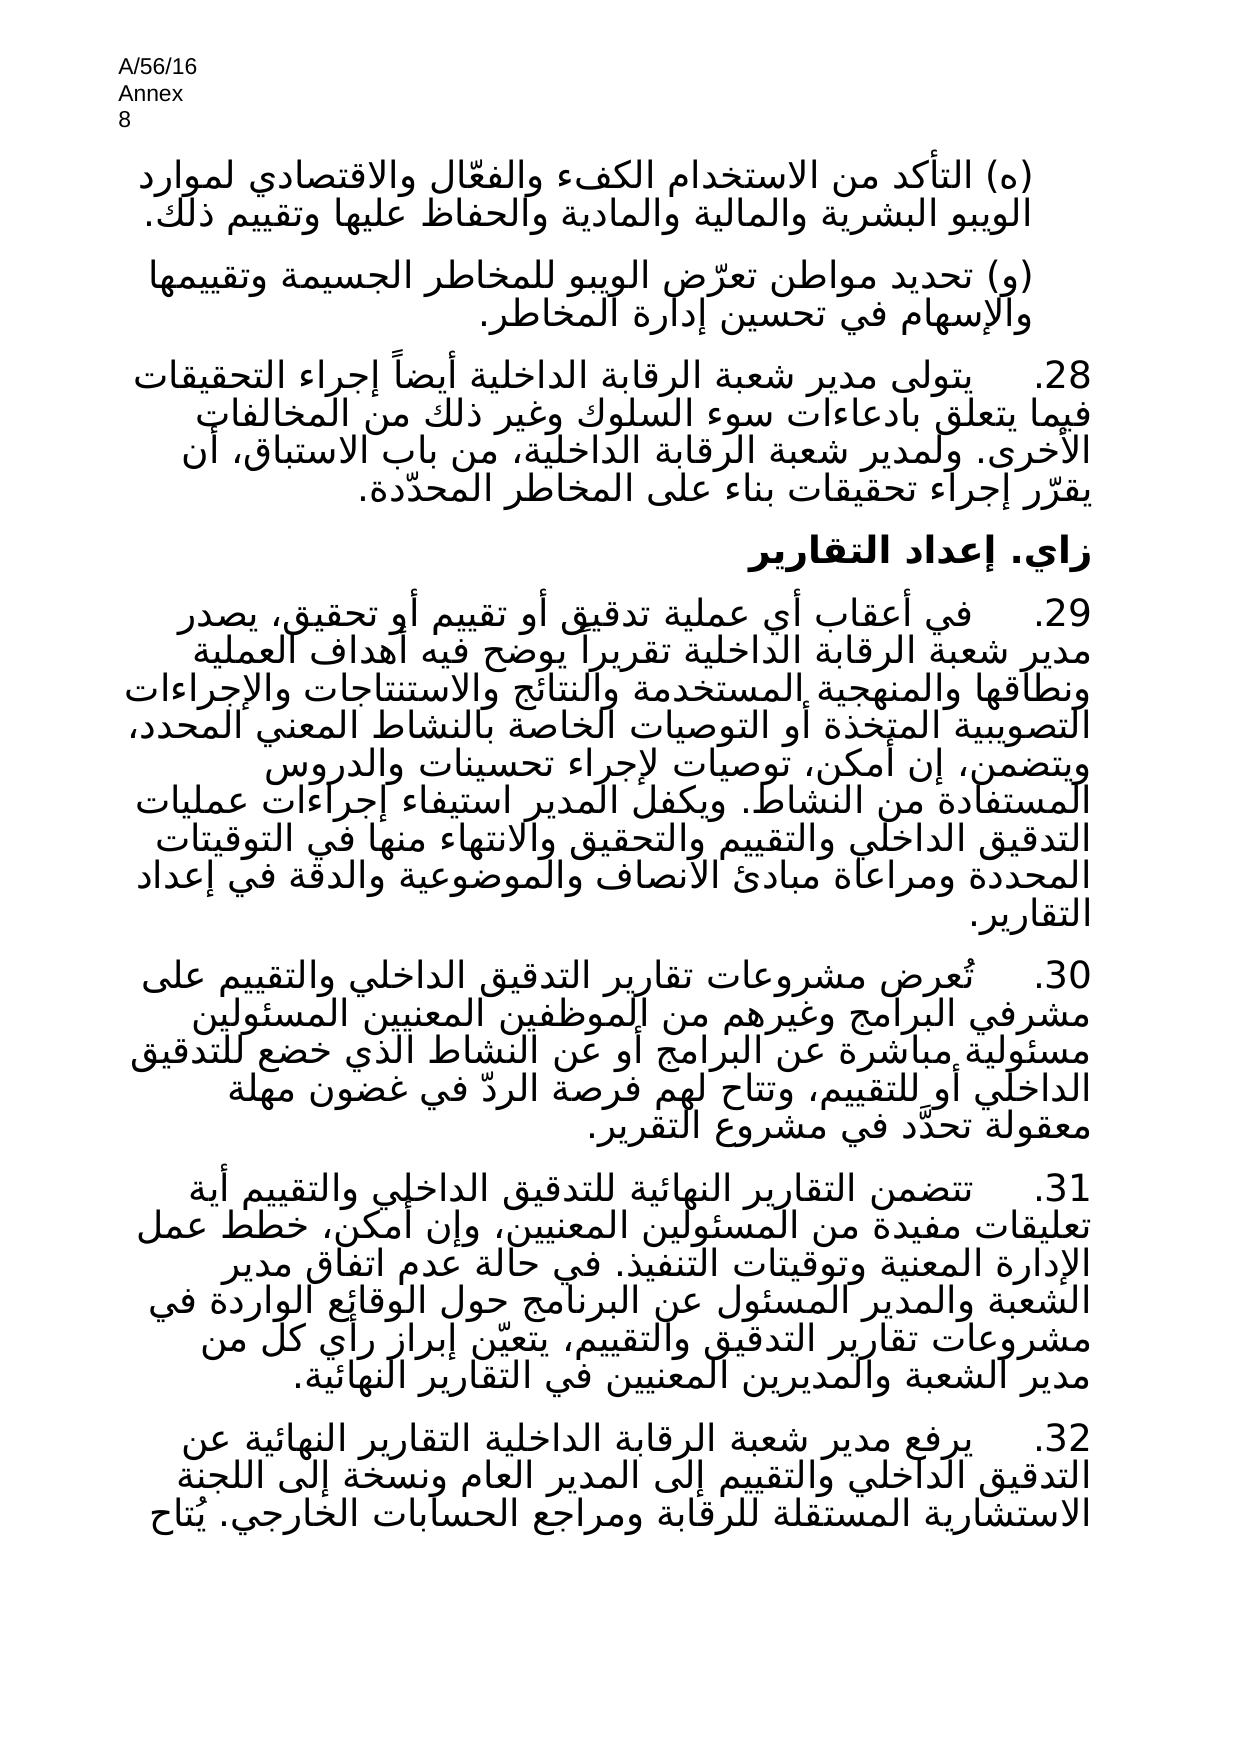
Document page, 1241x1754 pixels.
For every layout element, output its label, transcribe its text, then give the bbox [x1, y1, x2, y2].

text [118, 1421, 1092, 1533]
text 30. تُعرض مشروعات تقارير التدقيق الداخلي والتقييم على مشرفي البرامج وغيرهم من الموظفين المعنيين المسئولين مسئولية مباشرة عن البرامج أو عن النشاط الذي خضع للتدقيق الداخلي أو للتقييم، وتتاح لهم فرصة الردّ في غضون مهلة معقولة تحدَّد في مشروع التقرير. [118, 958, 1092, 1146]
text (ه) التأكد من الاستخدام الكفء والفعّال والاقتصادي لموارد الويبو البشرية والمالية والمادية والحفاظ عليها وتقييم ذلك. [118, 158, 1034, 233]
text 31. تتضمن التقارير النهائية للتدقيق الداخلي والتقييم أية تعليقات مفيدة من المسئولين المعنيين، وإن أمكن، خطط عمل الإدارة المعنية وتوقيتات التنفيذ. في حالة عدم اتفاق مدير الشعبة والمدير المسئول عن البرنامج حول الوقائع الواردة في مشروعات تقارير التدقيق والتقييم، يتعيّن إبراز رأي كل من مدير الشعبة والمديرين المعنيين في التقارير النهائية. [118, 1171, 1092, 1396]
text 28. يتولى مدير شعبة الرقابة الداخلية أيضاً إجراء التحقيقات فيما يتعلق بادعاءات سوء السلوك وغير ذلك من المخالفات الأخرى. ولمدير شعبة الرقابة الداخلية، من باب الاستباق، أن يقرّر إجراء تحقيقات بناء على المخاطر المحدّدة. [118, 358, 1092, 508]
text 29. في أعقاب أي عملية تدقيق أو تقييم أو تحقيق، يصدر مدير شعبة الرقابة الداخلية تقريراً يوضح فيه أهداف العملية ونطاقها والمنهجية المستخدمة والنتائج والاستنتاجات والإجراءات التصويبية المتخذة أو التوصيات الخاصة بالنشاط المعني المحدد، ويتضمن، إن أمكن، توصيات لإجراء تحسينات والدروس المستفادة من النشاط. ويكفل المدير استيفاء إجراءات عمليات التدقيق الداخلي والتقييم والتحقيق والانتهاء منها في التوقيتات المحددة ومراعاة مبادئ الانصاف والموضوعية والدقة في إعداد التقارير. [118, 596, 1092, 933]
text (و) تحديد مواطن تعرّض الويبو للمخاطر الجسيمة وتقييمها والإسهام في تحسين إدارة المخاطر. [118, 258, 1034, 333]
text زاي. إعداد التقارير [118, 533, 1093, 571]
